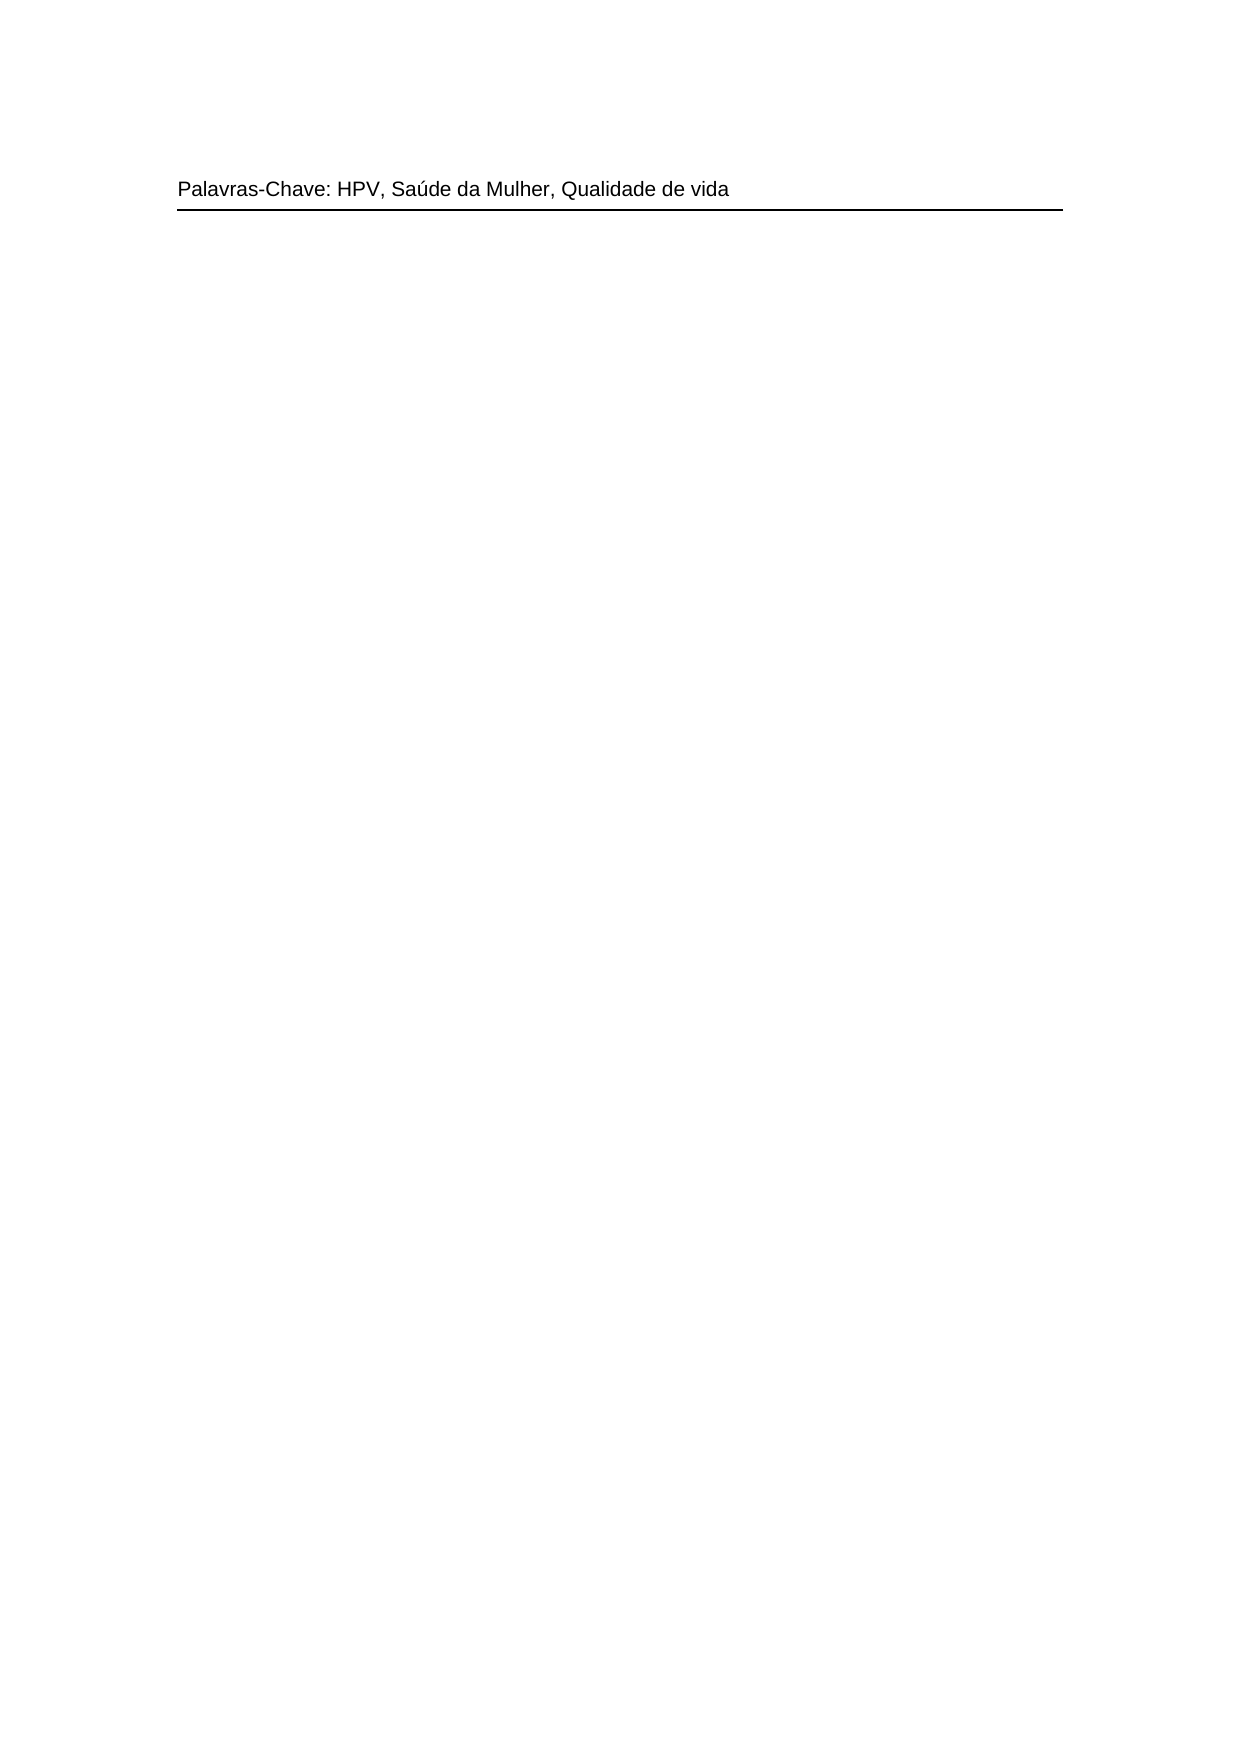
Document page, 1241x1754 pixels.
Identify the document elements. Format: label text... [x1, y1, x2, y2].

text Palavras-Chave: HPV, Saúde da Mulher, Qualidade de vida [177, 177, 1063, 209]
